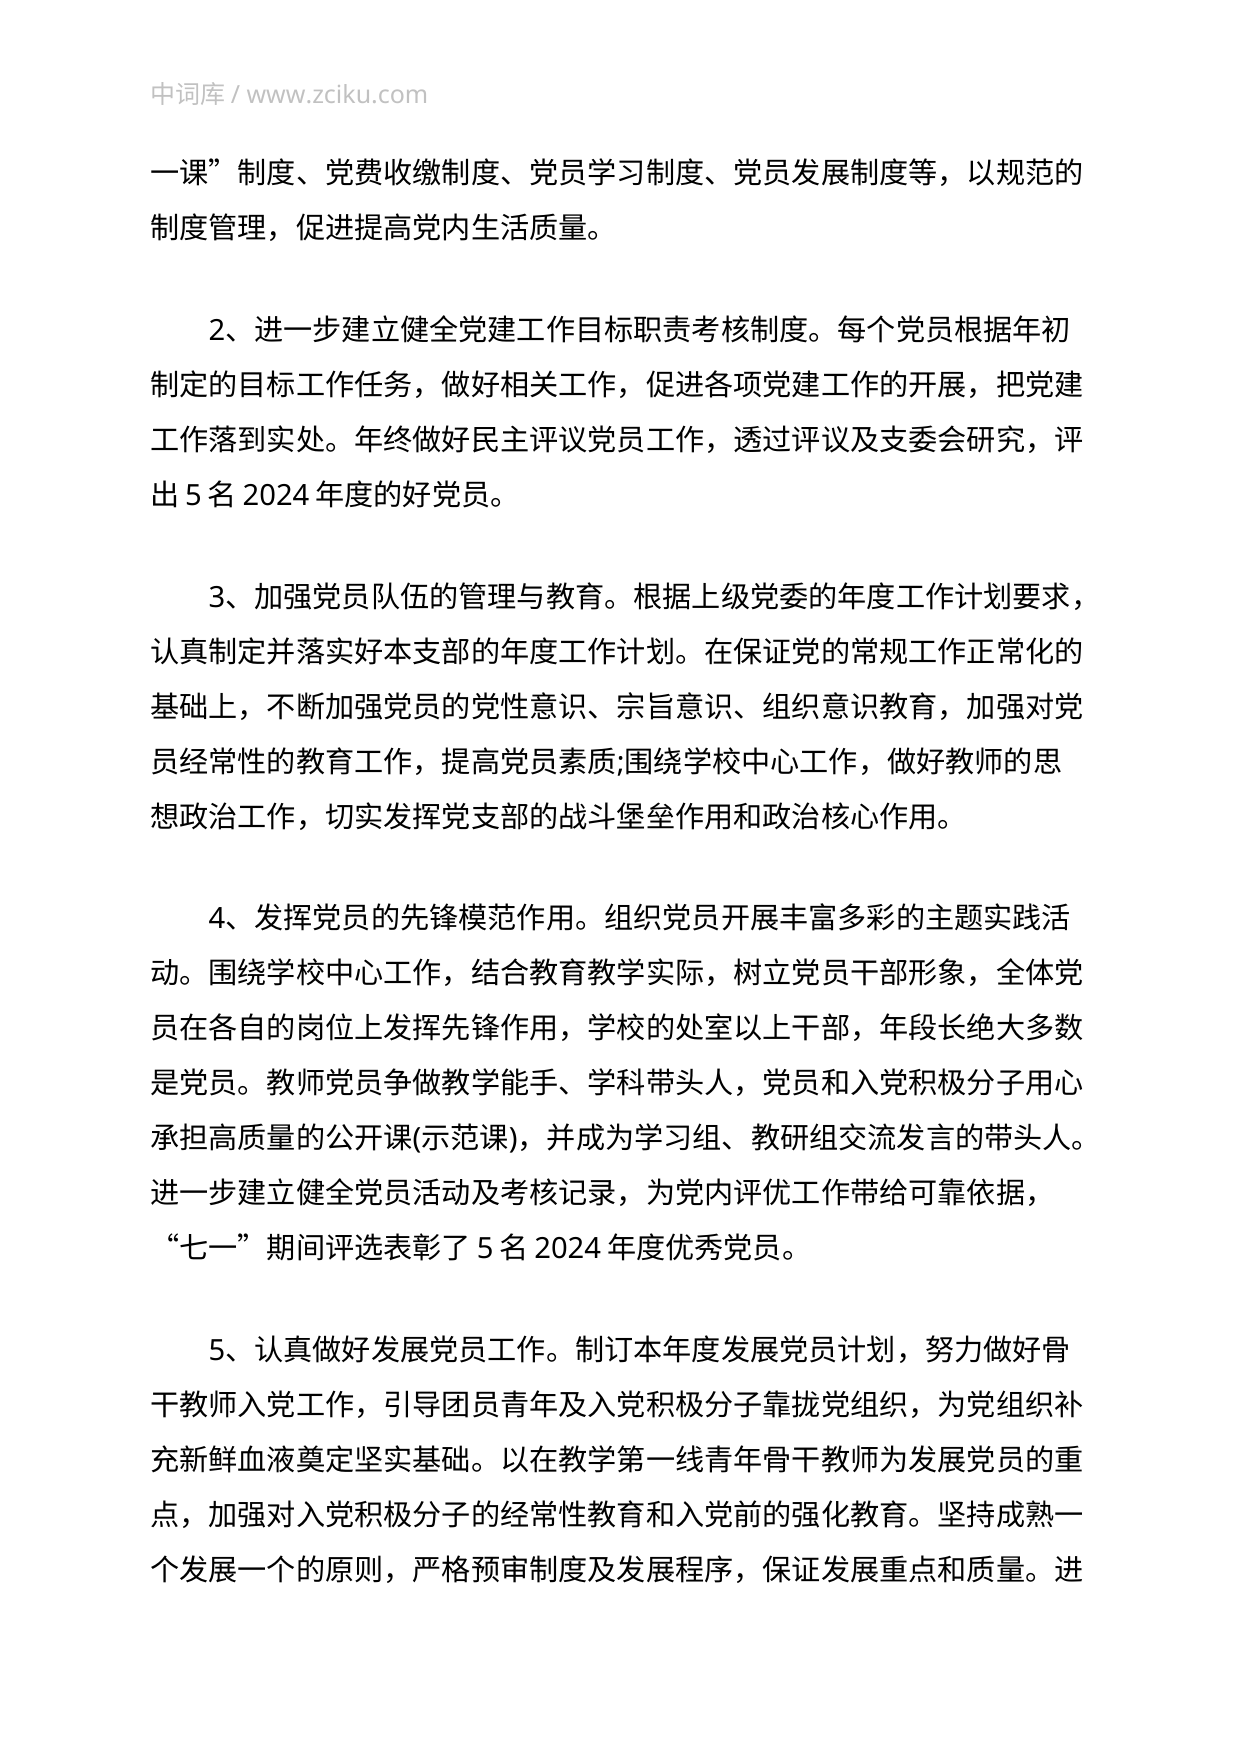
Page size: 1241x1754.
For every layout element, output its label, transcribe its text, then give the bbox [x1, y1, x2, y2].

text 3、加强党员队伍的管理与教育。根据上级党委的年度工作计划要求，认真制定并落实好本支部的年度工作计划。在保证党的常规工作正常化的基础上，不断加强党员的党性意识、宗旨意识、组织意识教育，加强对党员经常性的教育工作，提高党员素质;围绕学校中心工作，做好教师的思想政治工作，切实发挥党支部的战斗堡垒作用和政治核心作用。 [150, 573, 1090, 836]
text 4、发挥党员的先锋模范作用。组织党员开展丰富多彩的主题实践活动。围绕学校中心工作，结合教育教学实际，树立党员干部形象，全体党员在各自的岗位上发挥先锋作用，学校的处室以上干部，年段长绝大多数是党员。教师党员争做教学能手、学科带头人，党员和入党积极分子用心承担高质量的公开课(示范课)，并成为学习组、教研组交流发言的带头人。进一步建立健全党员活动及考核记录，为党内评优工作带给可靠依据，“七一”期间评选表彰了5名2024年度优秀党员。 [150, 895, 1090, 1267]
text 2、进一步建立健全党建工作目标职责考核制度。每个党员根据年初制定的目标工作任务，做好相关工作，促进各项党建工作的开展，把党建工作落到实处。年终做好民主评议党员工作，透过评议及支委会研究，评出5名2024年度的好党员。 [150, 307, 1090, 514]
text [150, 1327, 1090, 1588]
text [150, 150, 1090, 247]
